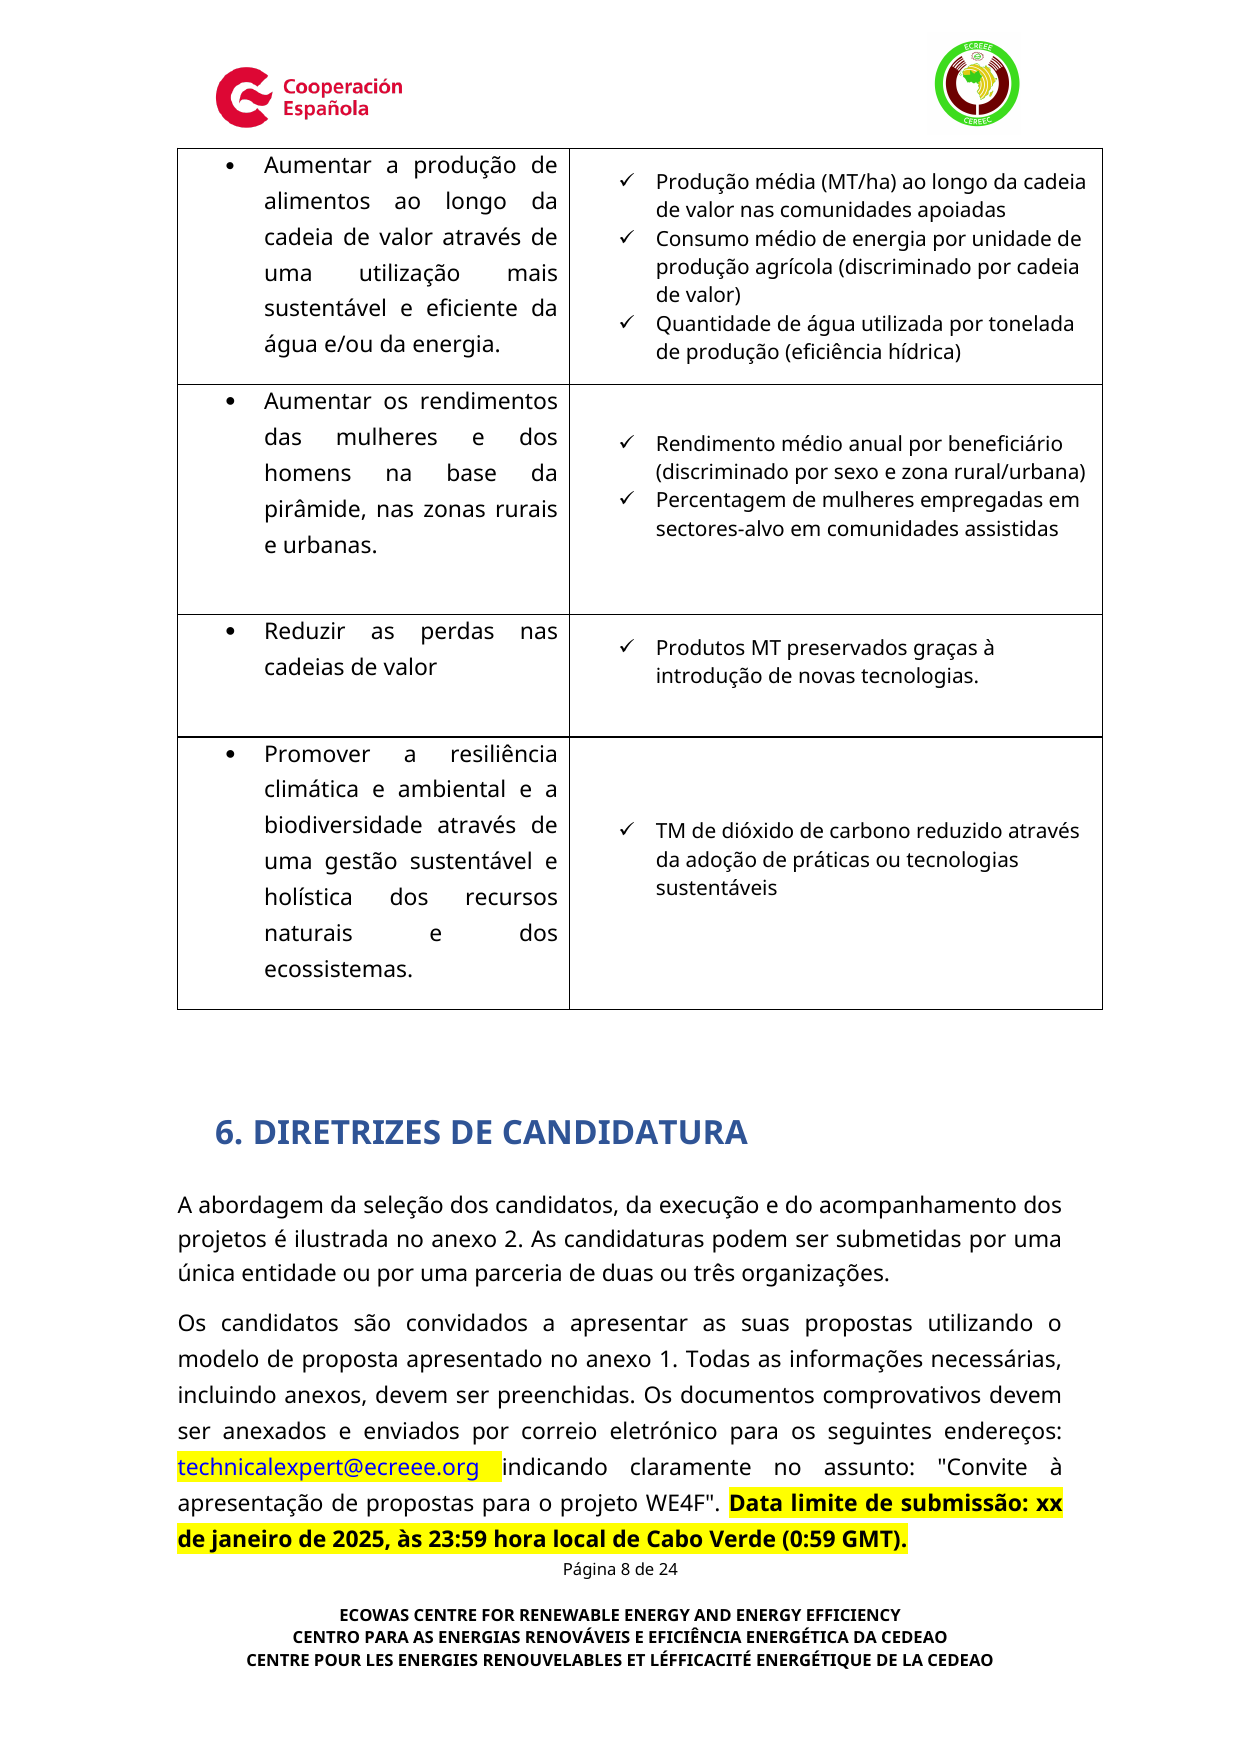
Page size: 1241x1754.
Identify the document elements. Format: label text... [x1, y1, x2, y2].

table_cell Promover a resiliência climática e ambiental e a biodiversidade através de uma gestão sustentável e holística dos recursos naturais e dos ecossistemas. [178, 738, 569, 1009]
text A abordagem da seleção dos candidatos, da execução e do acompanhamento dos projetos é ilustrada no anexo 2. As candidaturas podem ser submetidas por uma única entidade ou por uma parceria de duas ou três organizações. [177, 1189, 1063, 1288]
table_cell Reduzir as perdas nas cadeias de valor [178, 615, 569, 736]
table_cell Rendimento médio anual por beneficiário (discriminado por sexo e zona rural/urbana) Percentagem de mulheres empregadas em sectores-alvo em comunidades assistidas [570, 385, 1102, 614]
table_cell TM de dióxido de carbono reduzido através da adoção de práticas ou tecnologias sustentáveis [570, 738, 1102, 1009]
table_cell Produtos MT preservados graças à introdução de novas tecnologias. [570, 615, 1102, 736]
text Os candidatos são convidados a apresentar as suas propostas utilizando o modelo de proposta apresentado no anexo 1. Todas as informações necessárias, incluindo anexos, devem ser preenchidas. Os documentos comprovativos devem ser anexados e enviados por correio eletrónico para os seguintes endereços: technicalexpert@ecreee.org indicando claramente no assunto: "Convite à apresentação de propostas para o projeto WE4F". Data limite de submissão: xx de janeiro de 2025, às 23:59 hora local de Cabo Verde (0:59 GMT). [177, 1307, 1063, 1554]
table_cell Aumentar os rendimentos das mulheres e dos homens na base da pirâmide, nas zonas rurais e urbanas. [178, 385, 569, 614]
picture [927, 32, 1022, 135]
subtitle DIRETRIZES DE CANDIDATURA [215, 1109, 1063, 1154]
table_cell Produção média (MT/ha) ao longo da cadeia de valor nas comunidades apoiadas Consumo médio de energia por unidade de produção agrícola (discriminado por cadeia de valor) Quantidade de água utilizada por tonelada de produção (eficiência hídrica) [570, 149, 1102, 384]
table_cell Aumentar a produção de alimentos ao longo da cadeia de valor através de uma utilização mais sustentável e eficiente da água e/ou da energia. [178, 149, 569, 384]
picture [210, 57, 411, 133]
